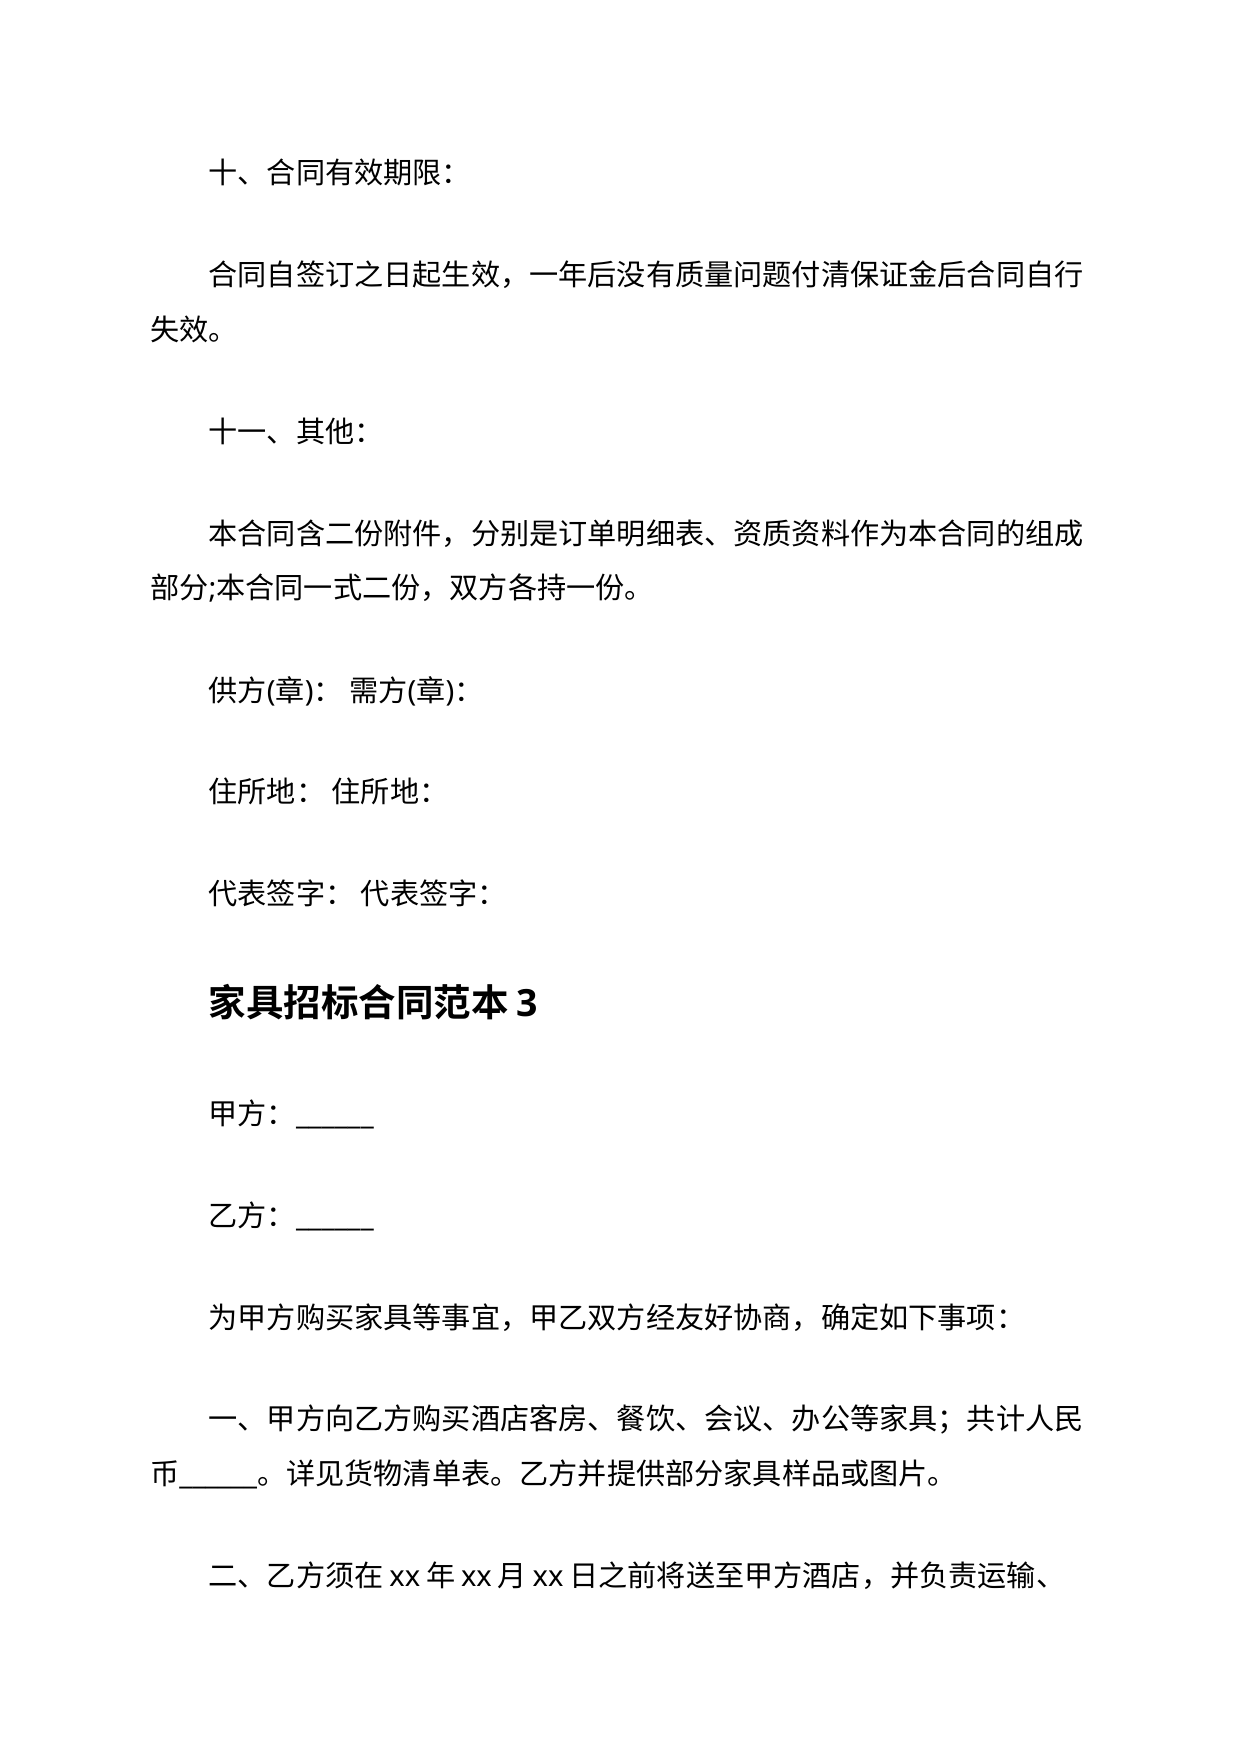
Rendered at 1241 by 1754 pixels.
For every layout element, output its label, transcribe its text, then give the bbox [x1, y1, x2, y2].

text 乙方：______ [150, 1192, 1090, 1234]
text 十一、其他： [150, 408, 1090, 451]
text 家具招标合同范本3 [150, 973, 1090, 1027]
text 本合同含二份附件，分别是订单明细表、资质资料作为本合同的组成部分;本合同一式二份，双方各持一份。 [150, 510, 1090, 607]
text 十、合同有效期限： [150, 150, 1090, 192]
text 供方(章)： 需方(章)： [150, 667, 1090, 709]
text 合同自签订之日起生效，一年后没有质量问题付清保证金后合同自行失效。 [150, 252, 1090, 349]
text 为甲方购买家具等事宜，甲乙双方经友好协商，确定如下事项： [150, 1294, 1090, 1336]
text 一、甲方向乙方购买酒店客房、餐饮、会议、办公等家具；共计人民币______。详见货物清单表。乙方并提供部分家具样品或图片。 [150, 1396, 1090, 1493]
text 住所地： 住所地： [150, 769, 1090, 811]
text 代表签字： 代表签字： [150, 871, 1090, 913]
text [150, 1553, 1090, 1595]
text 甲方：______ [150, 1090, 1090, 1133]
